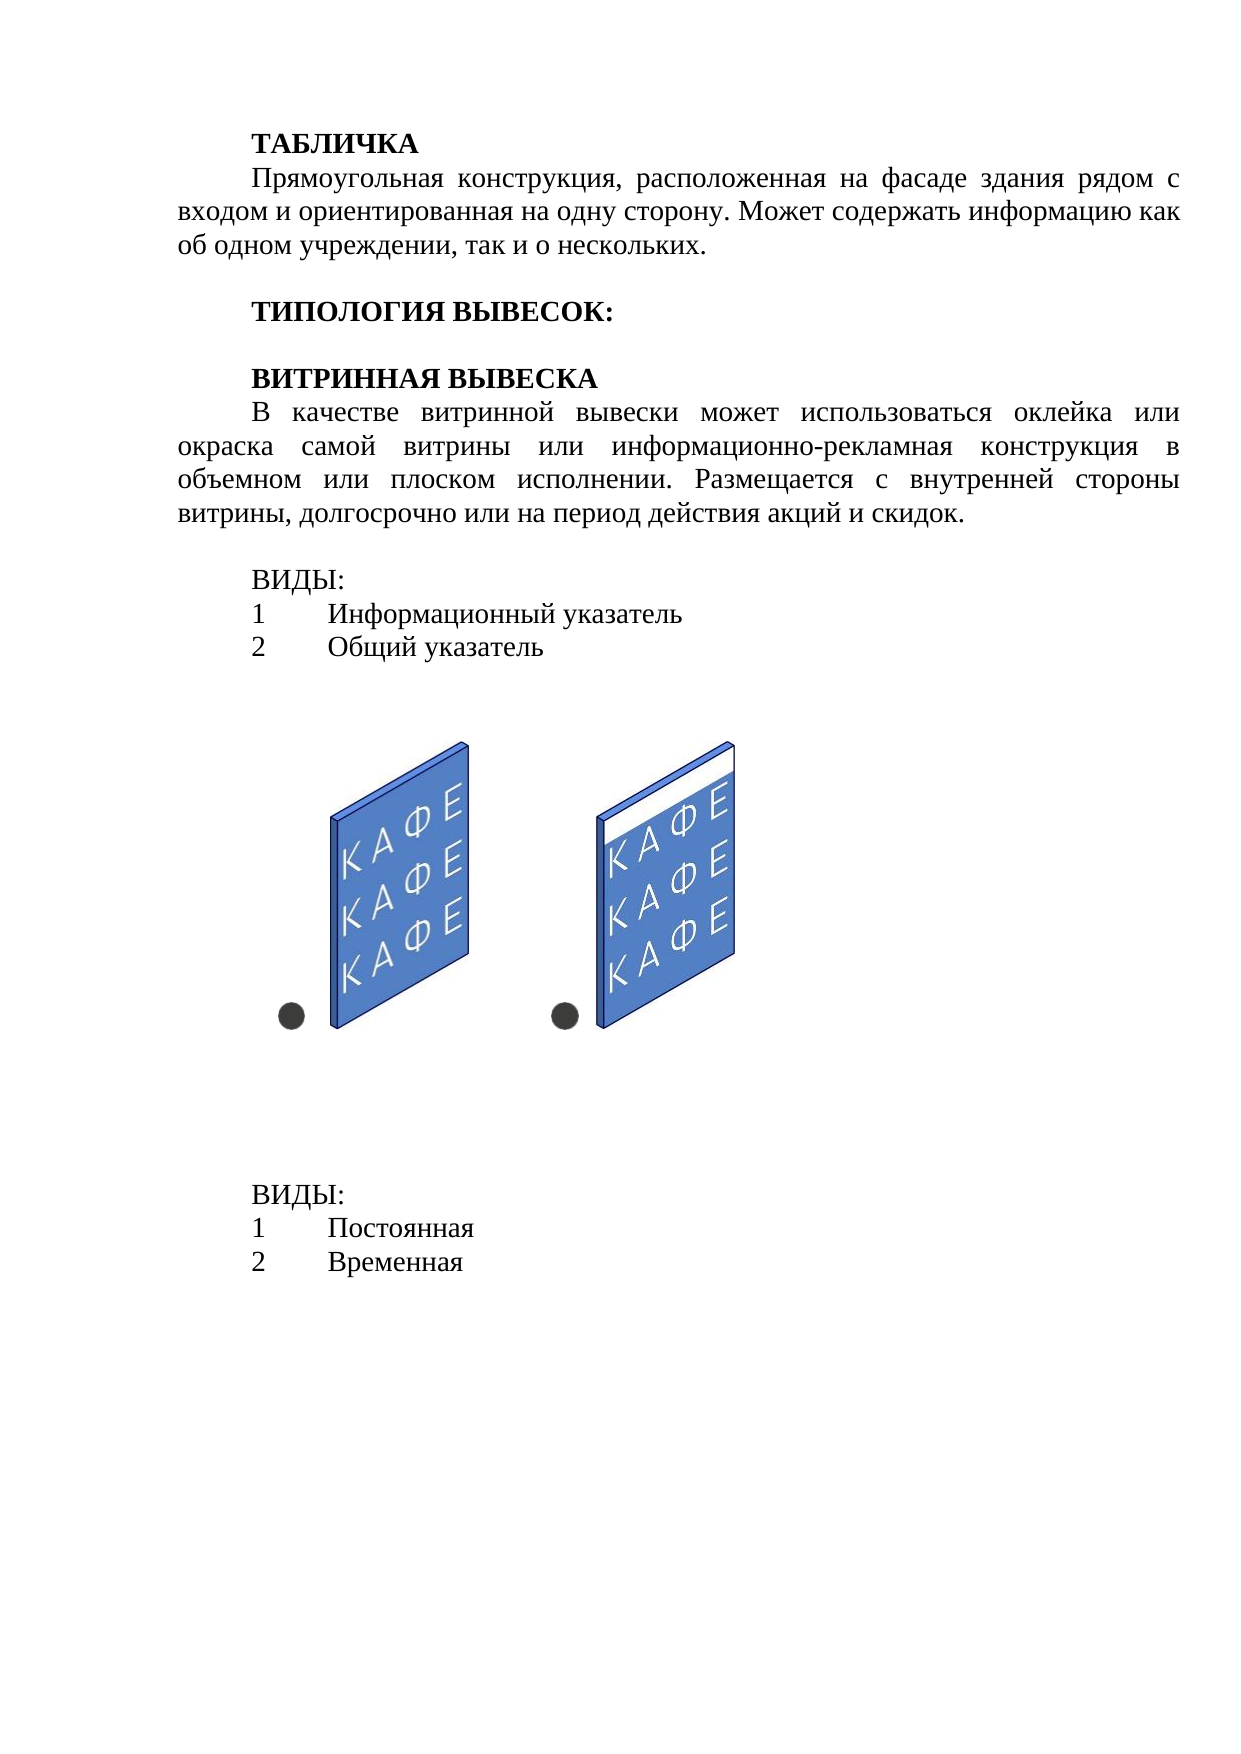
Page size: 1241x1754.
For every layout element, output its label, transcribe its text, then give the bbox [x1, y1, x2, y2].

picture [595, 741, 736, 1030]
picture [330, 741, 470, 1030]
text 2 Общий указатель [177, 629, 1137, 663]
picture [551, 1002, 579, 1030]
text 1 Постоянная [177, 1210, 1137, 1244]
text Прямоугольная конструкция, расположенная на фасаде здания рядом с входом и ориентированная на одну сторону. Может содержать информацию как об одном учреждении, так и о нескольких. [177, 160, 1181, 260]
picture [278, 1002, 305, 1030]
text ВИДЫ: [177, 562, 1137, 596]
text ВИТРИННАЯ ВЫВЕСКА [177, 361, 1181, 394]
text 1 Информационный указатель [177, 596, 1137, 629]
text 2 Временная [177, 1244, 1137, 1277]
text ТИПОЛОГИЯ ВЫВЕСОК: [177, 294, 1181, 327]
text В качестве витринной вывески может использоваться оклейка или окраска самой витрины или информационно-рекламная конструкция в объемном или плоском исполнении. Размещается с внутренней стороны витрины, долгосрочно или на период действия акций и скидок. [177, 394, 1181, 529]
text ВИДЫ: [177, 1177, 1137, 1210]
text ТАБЛИЧКА [177, 126, 1137, 160]
